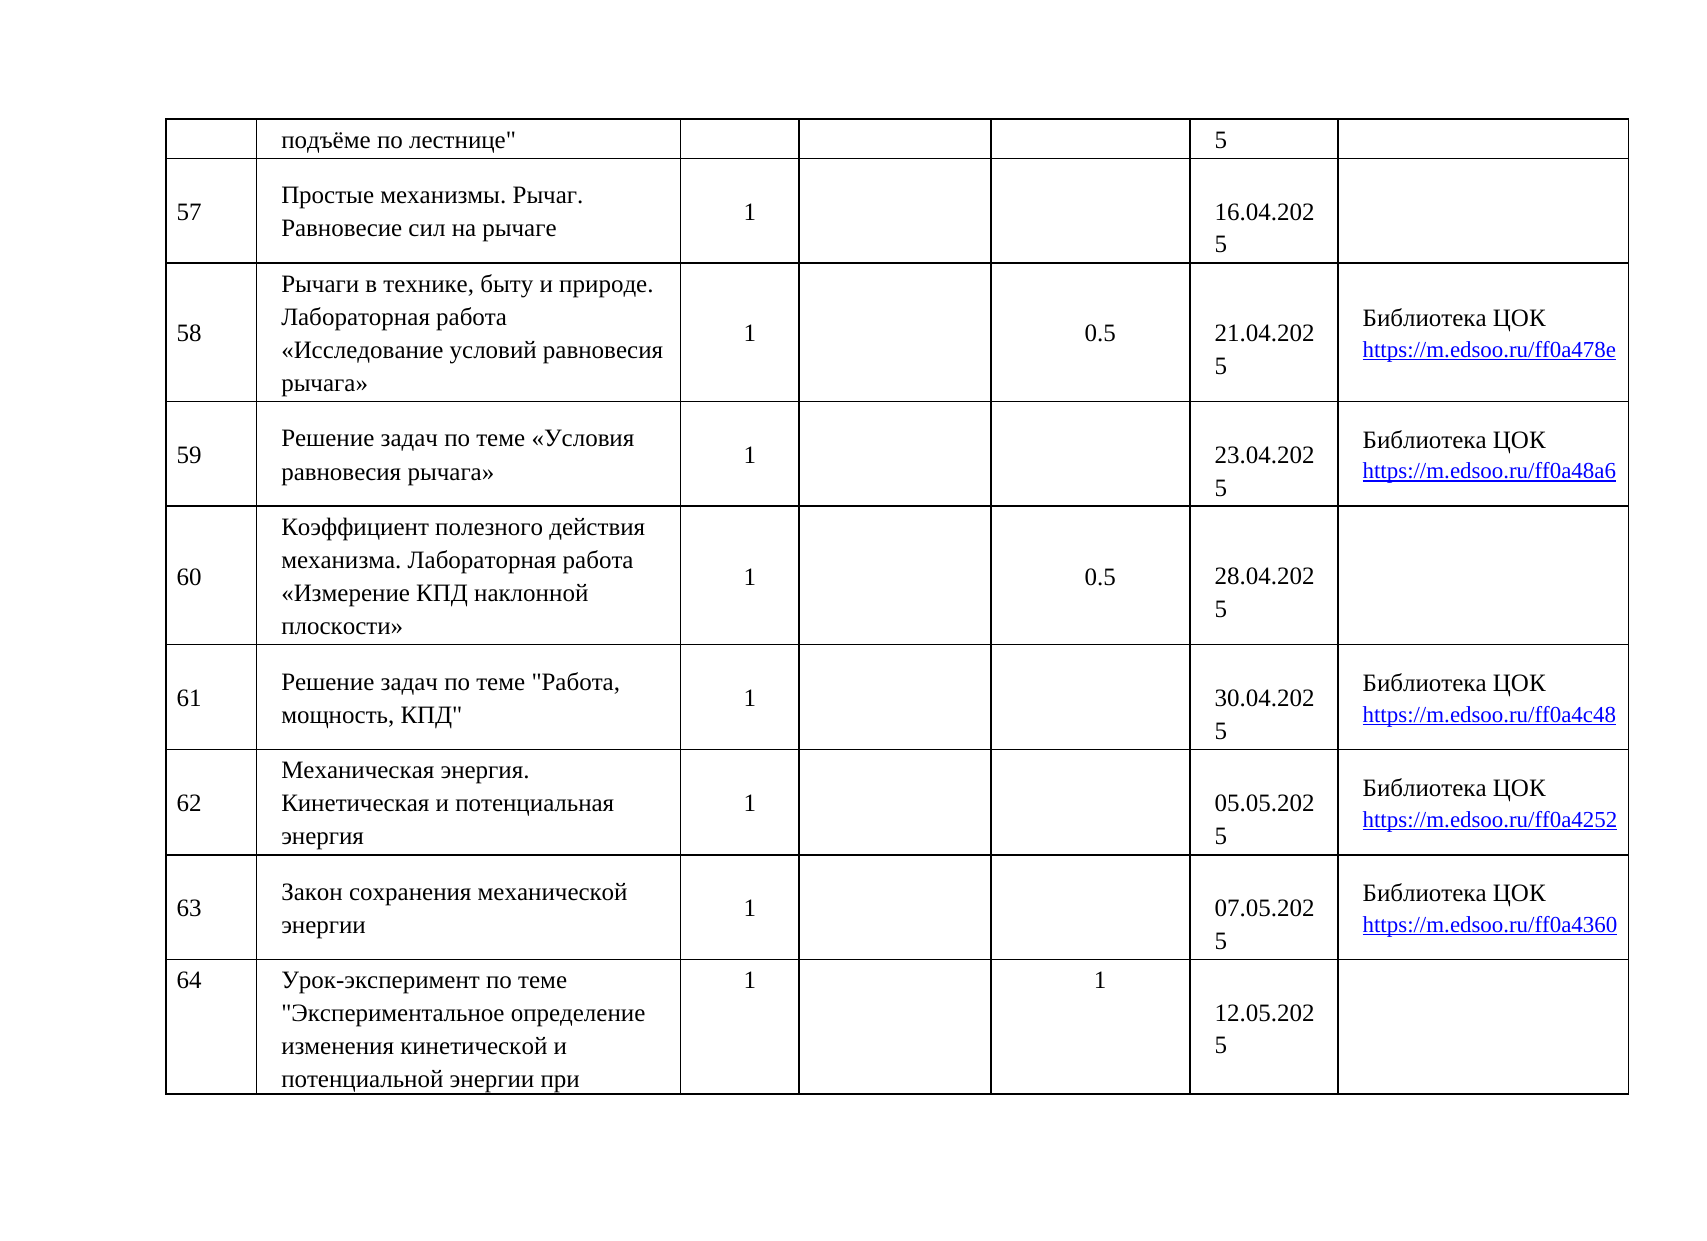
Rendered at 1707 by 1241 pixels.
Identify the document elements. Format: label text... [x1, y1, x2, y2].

table_cell [800, 750, 990, 854]
table_cell 28.04.2025 [1191, 507, 1337, 644]
table_cell 1 [681, 856, 798, 958]
table_cell Коэффициент полезного действия механизма. Лабораторная работа «Измерение КПД наклонной плоскости» [257, 507, 680, 644]
table_cell 1 [681, 159, 798, 262]
table_cell [992, 856, 1189, 958]
table_cell 56 [167, 120, 256, 157]
table_cell 0.5 [992, 264, 1189, 401]
table_cell 07.05.2025 [1191, 856, 1337, 958]
table_cell Библиотека ЦОК https://m.edsoo.ru/ff0a48a6 [1339, 402, 1628, 505]
table_cell 1 [992, 120, 1189, 157]
table_cell [1339, 159, 1628, 262]
table_cell [1339, 120, 1628, 157]
table_cell Решение задач по теме "Работа, мощность, КПД" [257, 645, 680, 748]
table_cell 58 [167, 264, 256, 401]
table_cell [992, 750, 1189, 854]
table_cell Закон сохранения механической энергии [257, 856, 680, 958]
table_cell Библиотека ЦОК https://m.edsoo.ru/ff0a4360 [1339, 856, 1628, 958]
table_cell 23.04.2025 [1191, 402, 1337, 505]
table_cell Механическая энергия. Кинетическая и потенциальная энергия [257, 750, 680, 854]
table_cell [800, 856, 990, 958]
table_cell Библиотека ЦОК https://m.edsoo.ru/ff0a478e [1339, 264, 1628, 401]
table_cell 21.04.2025 [1191, 264, 1337, 401]
table_cell [800, 402, 990, 505]
table_cell 1 [681, 507, 798, 644]
table_cell 1 [681, 264, 798, 401]
table_cell 1 [681, 645, 798, 748]
table_cell Библиотека ЦОК https://m.edsoo.ru/ff0a4252 [1339, 750, 1628, 854]
table_cell [1339, 507, 1628, 644]
table_cell 1 [681, 120, 798, 157]
table_cell [800, 645, 990, 748]
table_cell [992, 159, 1189, 262]
table_cell [800, 507, 990, 644]
table_cell [800, 960, 990, 1093]
table_cell 60 [167, 507, 256, 644]
table_cell Решение задач по теме «Условия равновесия рычага» [257, 402, 680, 505]
table_cell Библиотека ЦОК https://m.edsoo.ru/ff0a4c48 [1339, 645, 1628, 748]
table_cell 61 [167, 645, 256, 748]
table_cell [1339, 960, 1628, 1093]
table_cell 1 [681, 750, 798, 854]
table_cell 05.05.2025 [1191, 750, 1337, 854]
table_cell 62 [167, 750, 256, 854]
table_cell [257, 120, 680, 157]
table_cell [800, 264, 990, 401]
table_cell [800, 120, 990, 157]
table_cell [800, 159, 990, 262]
table_cell 64 [167, 960, 256, 1093]
table_cell 16.04.2025 [1191, 159, 1337, 262]
table_cell 14.04.2025 [1191, 120, 1337, 157]
table_cell Рычаги в технике, быту и природе. Лабораторная работа «Исследование условий равновесия рычага» [257, 264, 680, 401]
table_cell [992, 402, 1189, 505]
table_cell 63 [167, 856, 256, 958]
table_cell 30.04.2025 [1191, 645, 1337, 748]
table_cell 1 [681, 960, 798, 1093]
table_cell 1 [681, 402, 798, 505]
table_cell 57 [167, 159, 256, 262]
table_cell Простые механизмы. Рычаг. Равновесие сил на рычаге [257, 159, 680, 262]
table_cell [992, 645, 1189, 748]
table_cell 12.05.2025 [1191, 960, 1337, 1093]
table_cell 0.5 [992, 507, 1189, 644]
table_cell 59 [167, 402, 256, 505]
table_cell 1 [992, 960, 1189, 1093]
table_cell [257, 960, 680, 1093]
